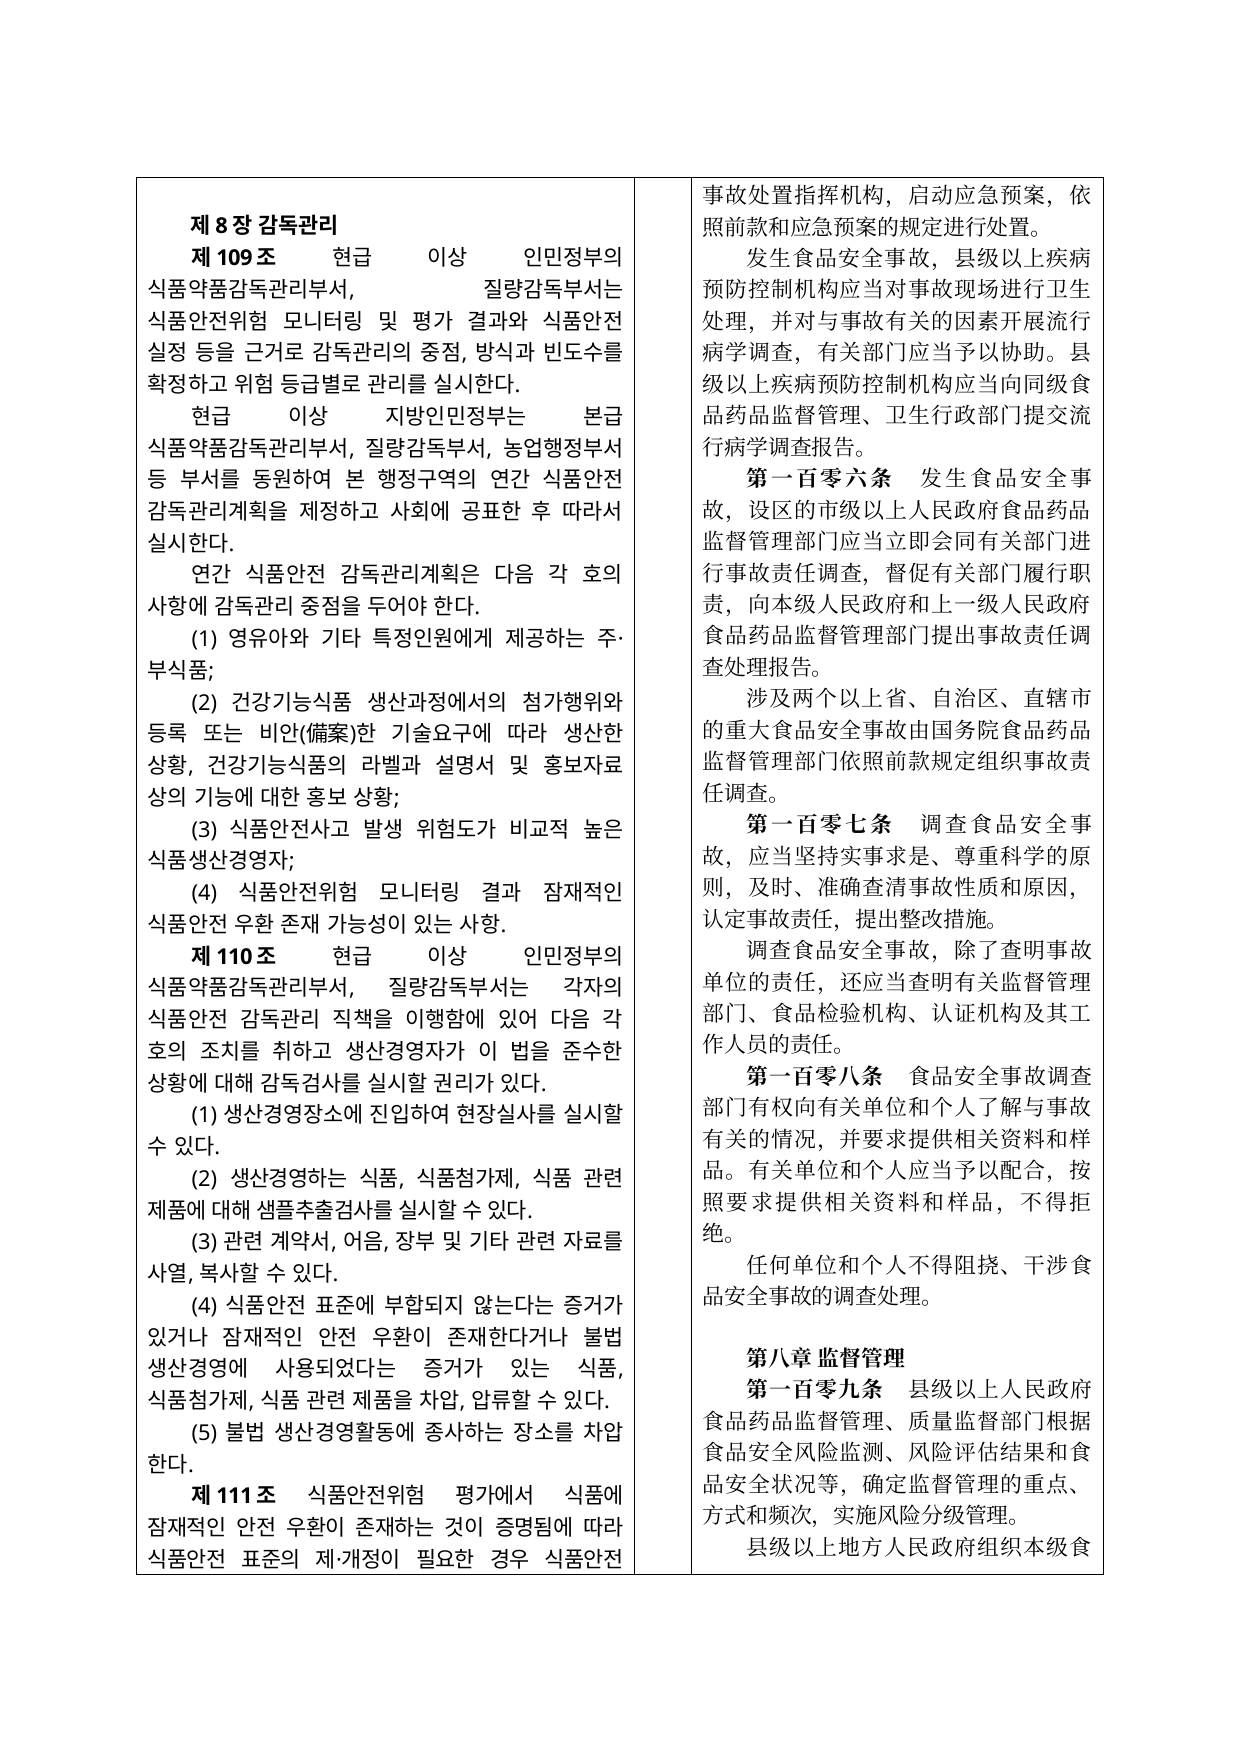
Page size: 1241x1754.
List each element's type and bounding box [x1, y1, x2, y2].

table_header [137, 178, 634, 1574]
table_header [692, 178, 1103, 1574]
table_header [635, 178, 691, 1574]
